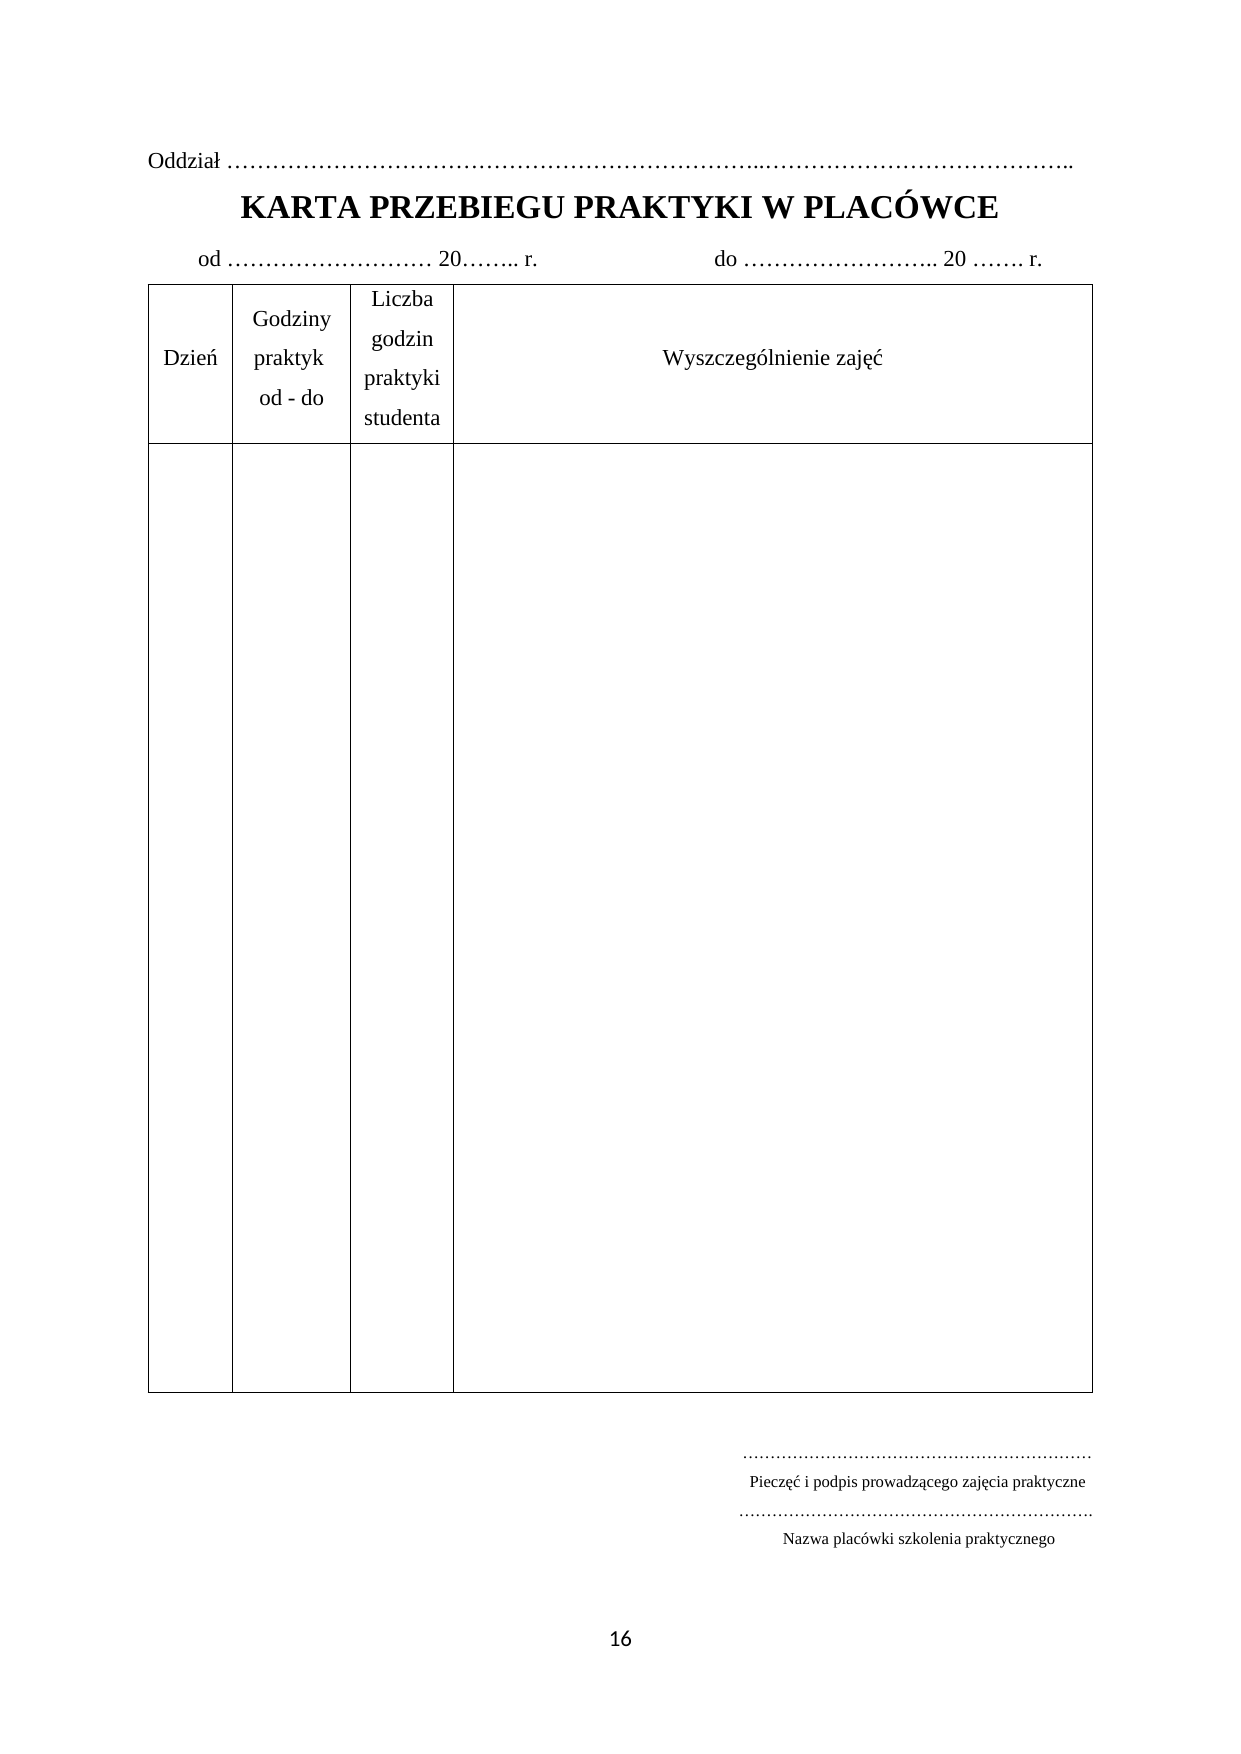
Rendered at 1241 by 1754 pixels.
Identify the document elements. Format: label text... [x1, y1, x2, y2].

text Oddział ……………………………………………………………..………………………………….. [148, 148, 1093, 174]
table_cell [233, 444, 350, 1392]
table_cell [454, 444, 1092, 1392]
table_header Dzień [149, 285, 232, 443]
text Pieczęć i podpis prowadzącego zajęcia praktyczne [148, 1472, 1093, 1491]
table_cell [149, 444, 232, 1392]
text ……………………………………………………… [148, 1443, 1093, 1462]
text ………………………………………………………. [148, 1500, 1093, 1519]
table_header Wyszczególnienie zajęć [454, 285, 1092, 443]
table_cell [351, 444, 453, 1392]
table_header Liczba godzin praktyki studenta [351, 285, 453, 443]
table_header Godziny praktyk od - do [233, 285, 350, 443]
text od ……………………… 20…….. r. do …………………….. 20 ……. r. [148, 244, 1093, 271]
text Nazwa placówki szkolenia praktycznego [148, 1529, 1093, 1548]
text KARTA PRZEBIEGU PRAKTYKI W PLACÓWCE [148, 187, 1093, 225]
